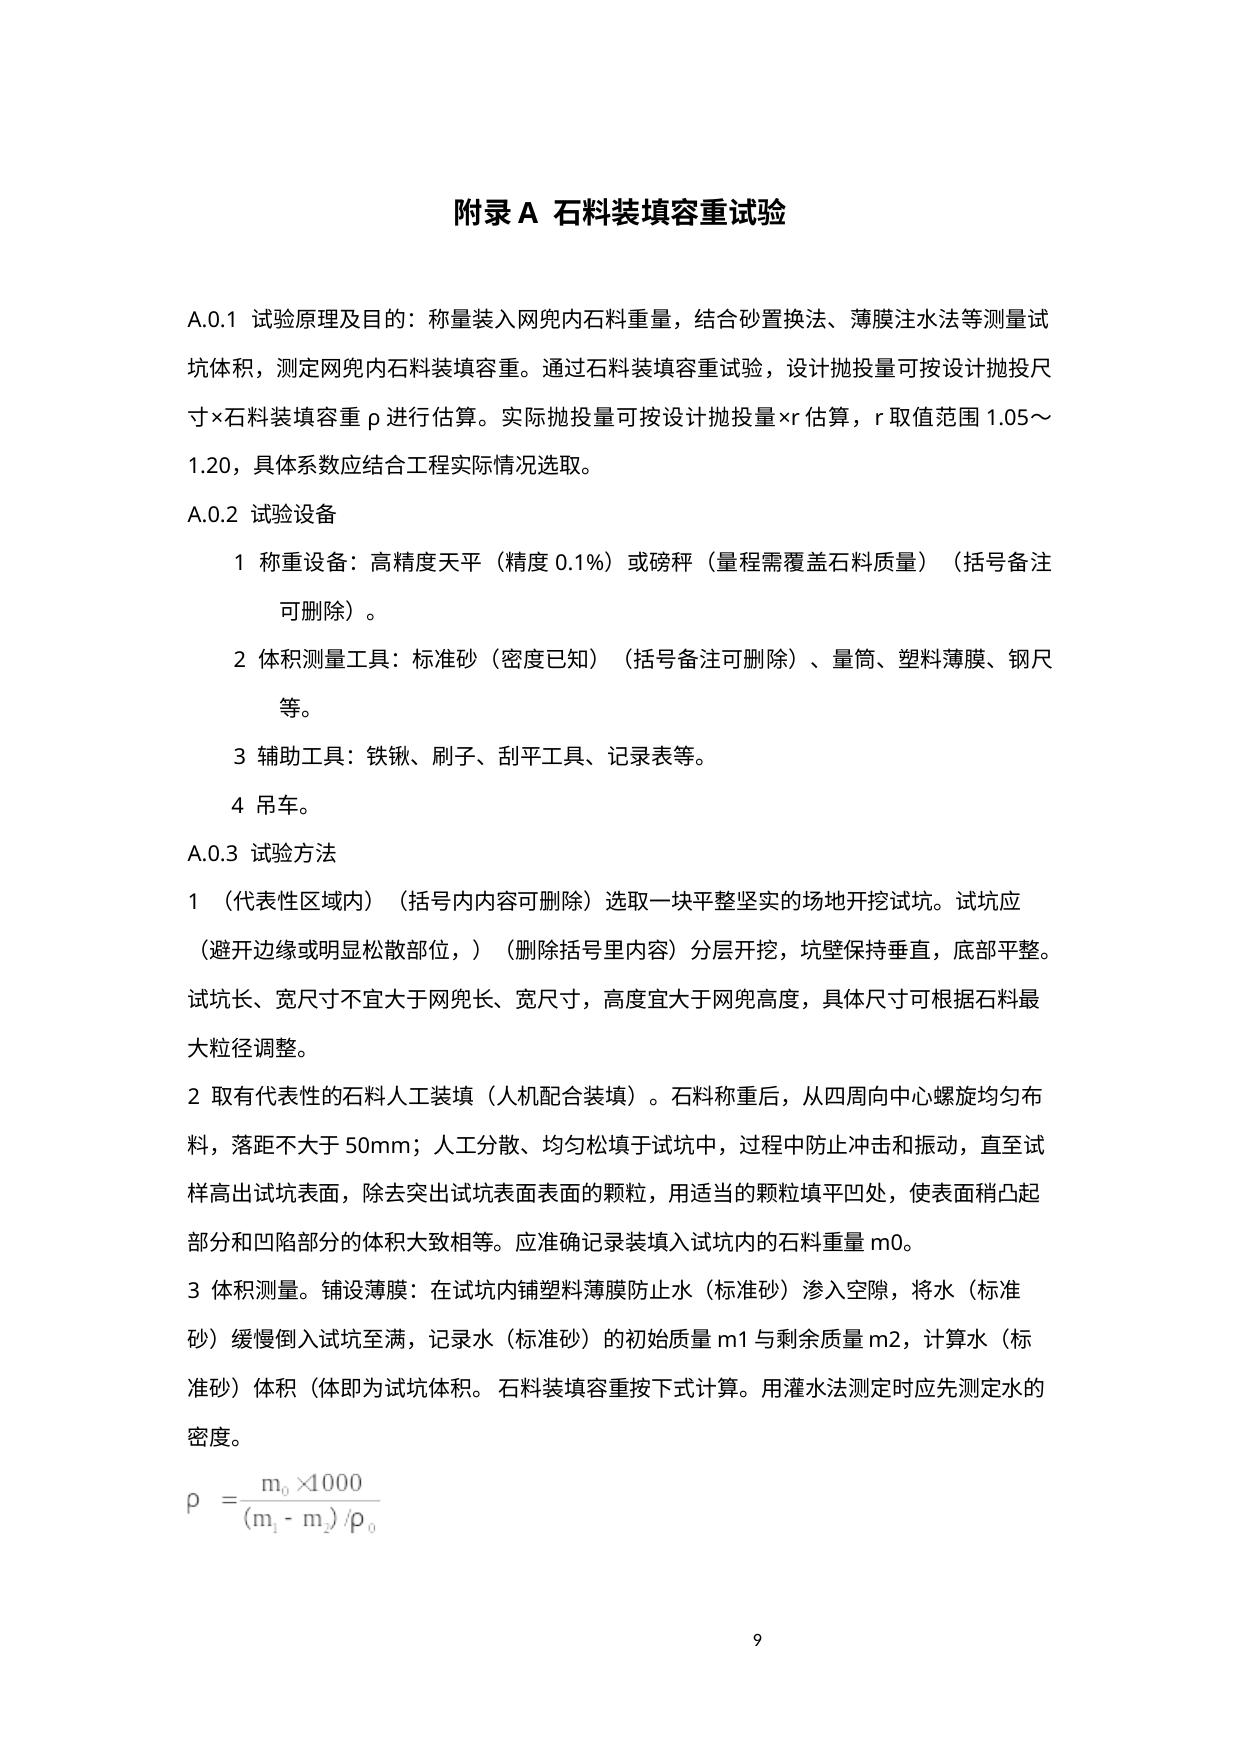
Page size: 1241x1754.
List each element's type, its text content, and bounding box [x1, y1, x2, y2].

list 3 体积测量。铺设薄膜：在试坑内铺塑料薄膜防止水（标准砂）渗入空隙，将水（标准砂）缓慢倒入试坑至满，记录水（标准砂）的初始质量m1与剩余质量m2，计算水（标准砂）体积（体即为试坑体积。 石料装填容重按下式计算。用灌水法测定时应先测定水的密度。 [187, 1273, 1053, 1452]
list 1 称重设备：高精度天平（精度0.1%）或磅秤（量程需覆盖石料质量）（括号备注可删除）。 [233, 545, 1053, 626]
text A.0.2 试验设备 [187, 496, 1053, 529]
text A.0.3 试验方法 [187, 836, 1053, 868]
list 2 取有代表性的石料人工装填（人机配合装填）。石料称重后，从四周向中心螺旋均匀布料，落距不大于50mm；人工分散、均匀松填于试坑中，过程中防止冲击和振动，直至试样高出试坑表面，除去突出试坑表面表面的颗粒，用适当的颗粒填平凹处，使表面稍凸起部分和凹陷部分的体积大致相等。应准确记录装填入试坑内的石料重量m0。 [187, 1078, 1053, 1257]
subtitle 附录A 石料装填容重试验 [187, 178, 1053, 243]
text 4 吊车。 [187, 787, 1053, 820]
list 3 辅助工具：铁锹、刷子、刮平工具、记录表等。 [233, 739, 1053, 771]
list 1 （代表性区域内）（括号内内容可删除）选取一块平整坚实的场地开挖试坑。试坑应（避开边缘或明显松散部位，）（删除括号里内容）分层开挖，坑壁保持垂直，底部平整。试坑长、宽尺寸不宜大于网兜长、宽尺寸，高度宜大于网兜高度，具体尺寸可根据石料最大粒径调整。 [187, 884, 1053, 1063]
text A.0.1 试验原理及目的：称量装入网兜内石料重量，结合砂置换法、薄膜注水法等测量试坑体积，测定网兜内石料装填容重。通过石料装填容重试验，设计抛投量可按设计抛投尺寸×石料装填容重ρ进行估算。实际抛投量可按设计抛投量×r估算，r取值范围1.05～1.20，具体系数应结合工程实际情况选取。 [187, 302, 1053, 481]
list 2 体积测量工具：标准砂（密度已知）（括号备注可删除）、量筒、塑料薄膜、钢尺等。 [233, 642, 1053, 723]
